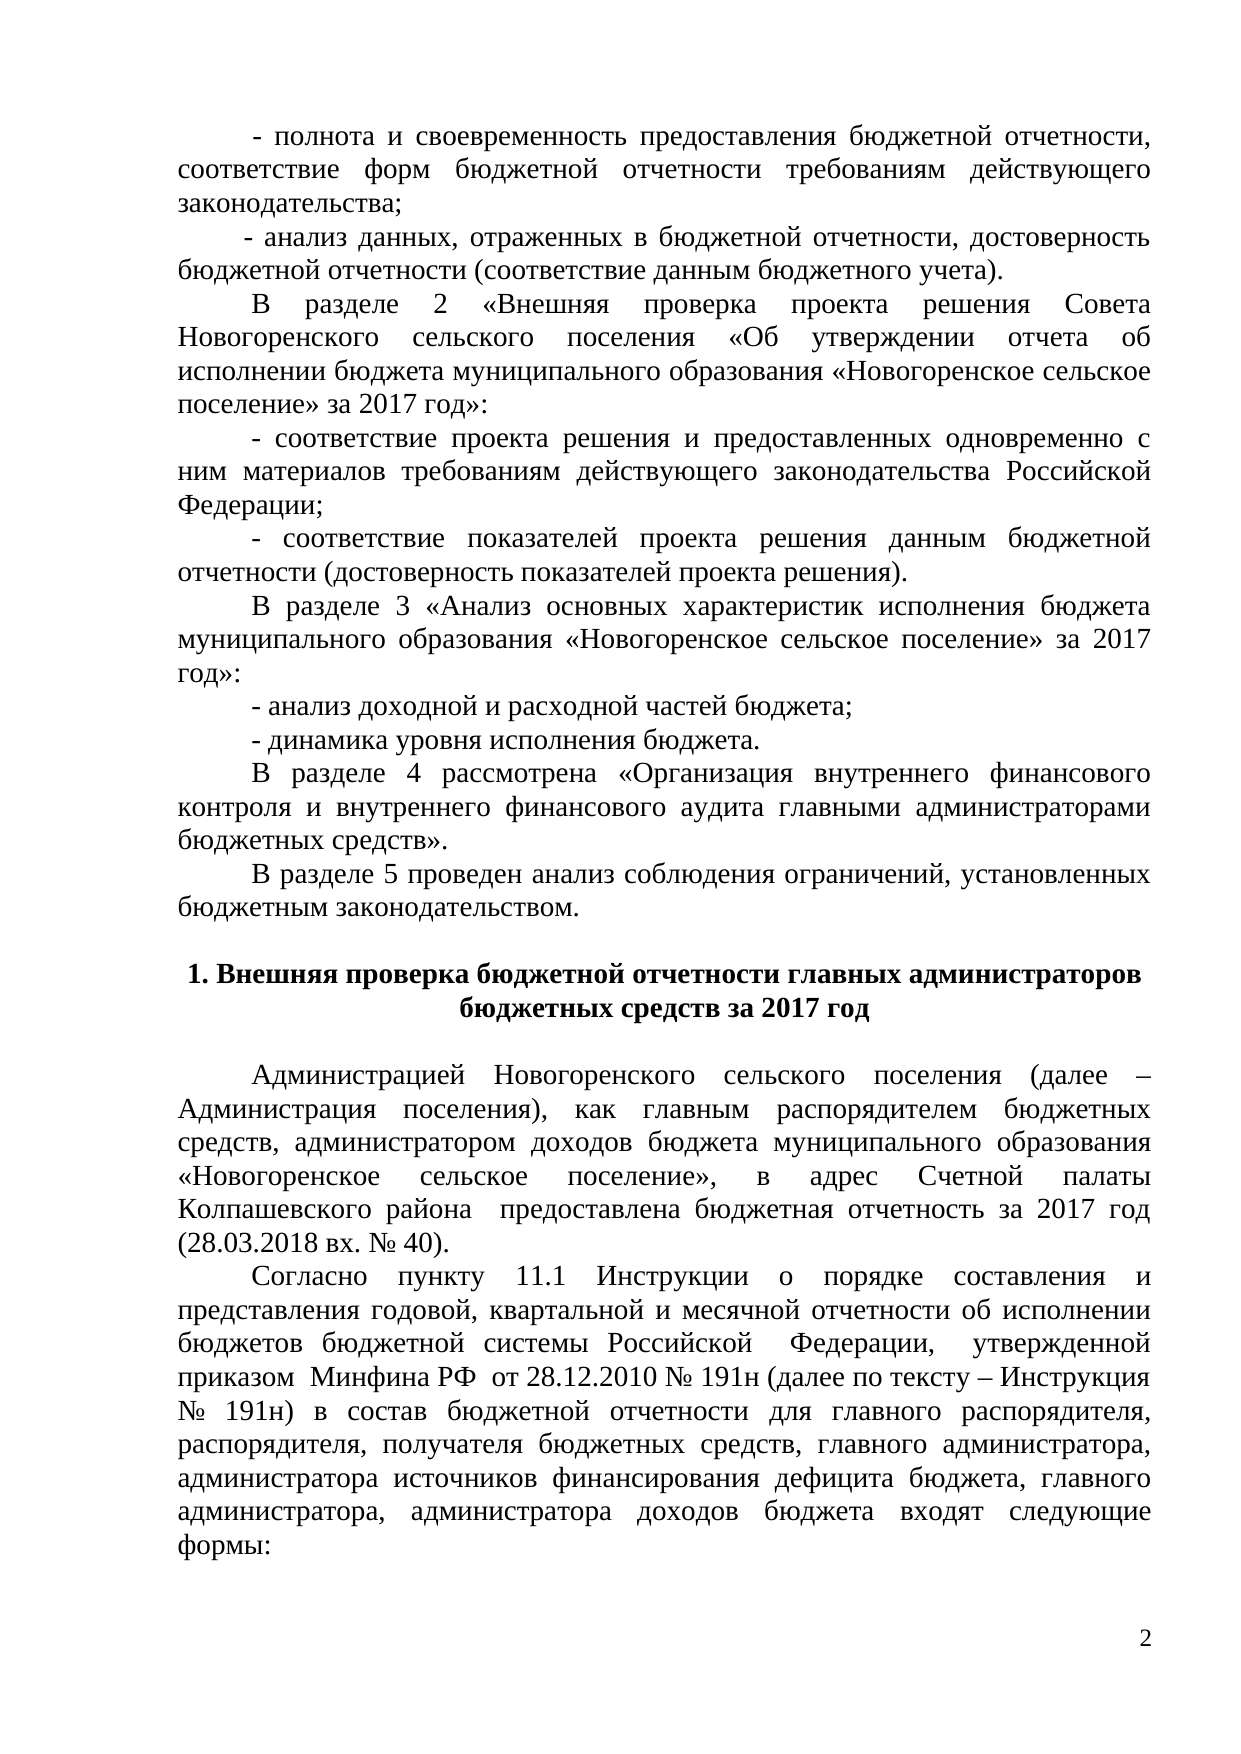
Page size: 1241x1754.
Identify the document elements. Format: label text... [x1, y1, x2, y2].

text Администрацией Новогоренского сельского поселения (далее – Администрация поселения), как главным распорядителем бюджетных средств, администратором доходов бюджета муниципального образования «Новогоренское сельское поселение», в адрес Счетной палаты Колпашевского района предоставлена бюджетная отчетность за 2017 год (28.03.2018 вх. № 40). [177, 1057, 1152, 1258]
text - анализ доходной и расходной частей бюджета; [251, 688, 1152, 722]
text - соответствие показателей проекта решения данным бюджетной отчетности (достоверность показателей проекта решения). [177, 521, 1152, 588]
text В разделе 3 «Анализ основных характеристик исполнения бюджета муниципального образования «Новогоренское сельское поселение» за 2017 год»: [177, 588, 1152, 688]
text 1. Внешняя проверка бюджетной отчетности главных администраторов бюджетных средств за 2017 год [177, 957, 1152, 1024]
text - полнота и своевременность предоставления бюджетной отчетности, соответствие форм бюджетной отчетности требованиям действующего законодательства; [177, 118, 1152, 219]
text В разделе 5 проведен анализ соблюдения ограничений, установленных бюджетным законодательством. [177, 856, 1152, 923]
text Согласно пункту 11.1 Инструкции о порядке составления и представления годовой, квартальной и месячной отчетности об исполнении бюджетов бюджетной системы Российской Федерации, утвержденной приказом Минфина РФ от 28.12.2010 № 191н (далее по тексту – Инструкция № 191н) в состав бюджетной отчетности для главного распорядителя, распорядителя, получателя бюджетных средств, главного администратора, администратора источников финансирования дефицита бюджета, главного администратора, администратора доходов бюджета входят следующие формы: [177, 1258, 1152, 1560]
text В разделе 4 рассмотрена «Организация внутреннего финансового контроля и внутреннего финансового аудита главными администраторами бюджетных средств». [177, 755, 1152, 856]
text - динамика уровня исполнения бюджета. [177, 722, 1152, 755]
text В разделе 2 «Внешняя проверка проекта решения Совета Новогоренского сельского поселения «Об утверждении отчета об исполнении бюджета муниципального образования «Новогоренское сельское поселение» за 2017 год»: [177, 286, 1152, 420]
text - анализ данных, отраженных в бюджетной отчетности, достоверность бюджетной отчетности (соответствие данным бюджетного учета). [177, 219, 1152, 286]
text - соответствие проекта решения и предоставленных одновременно с ним материалов требованиям действующего законодательства Российской Федерации; [177, 420, 1152, 521]
